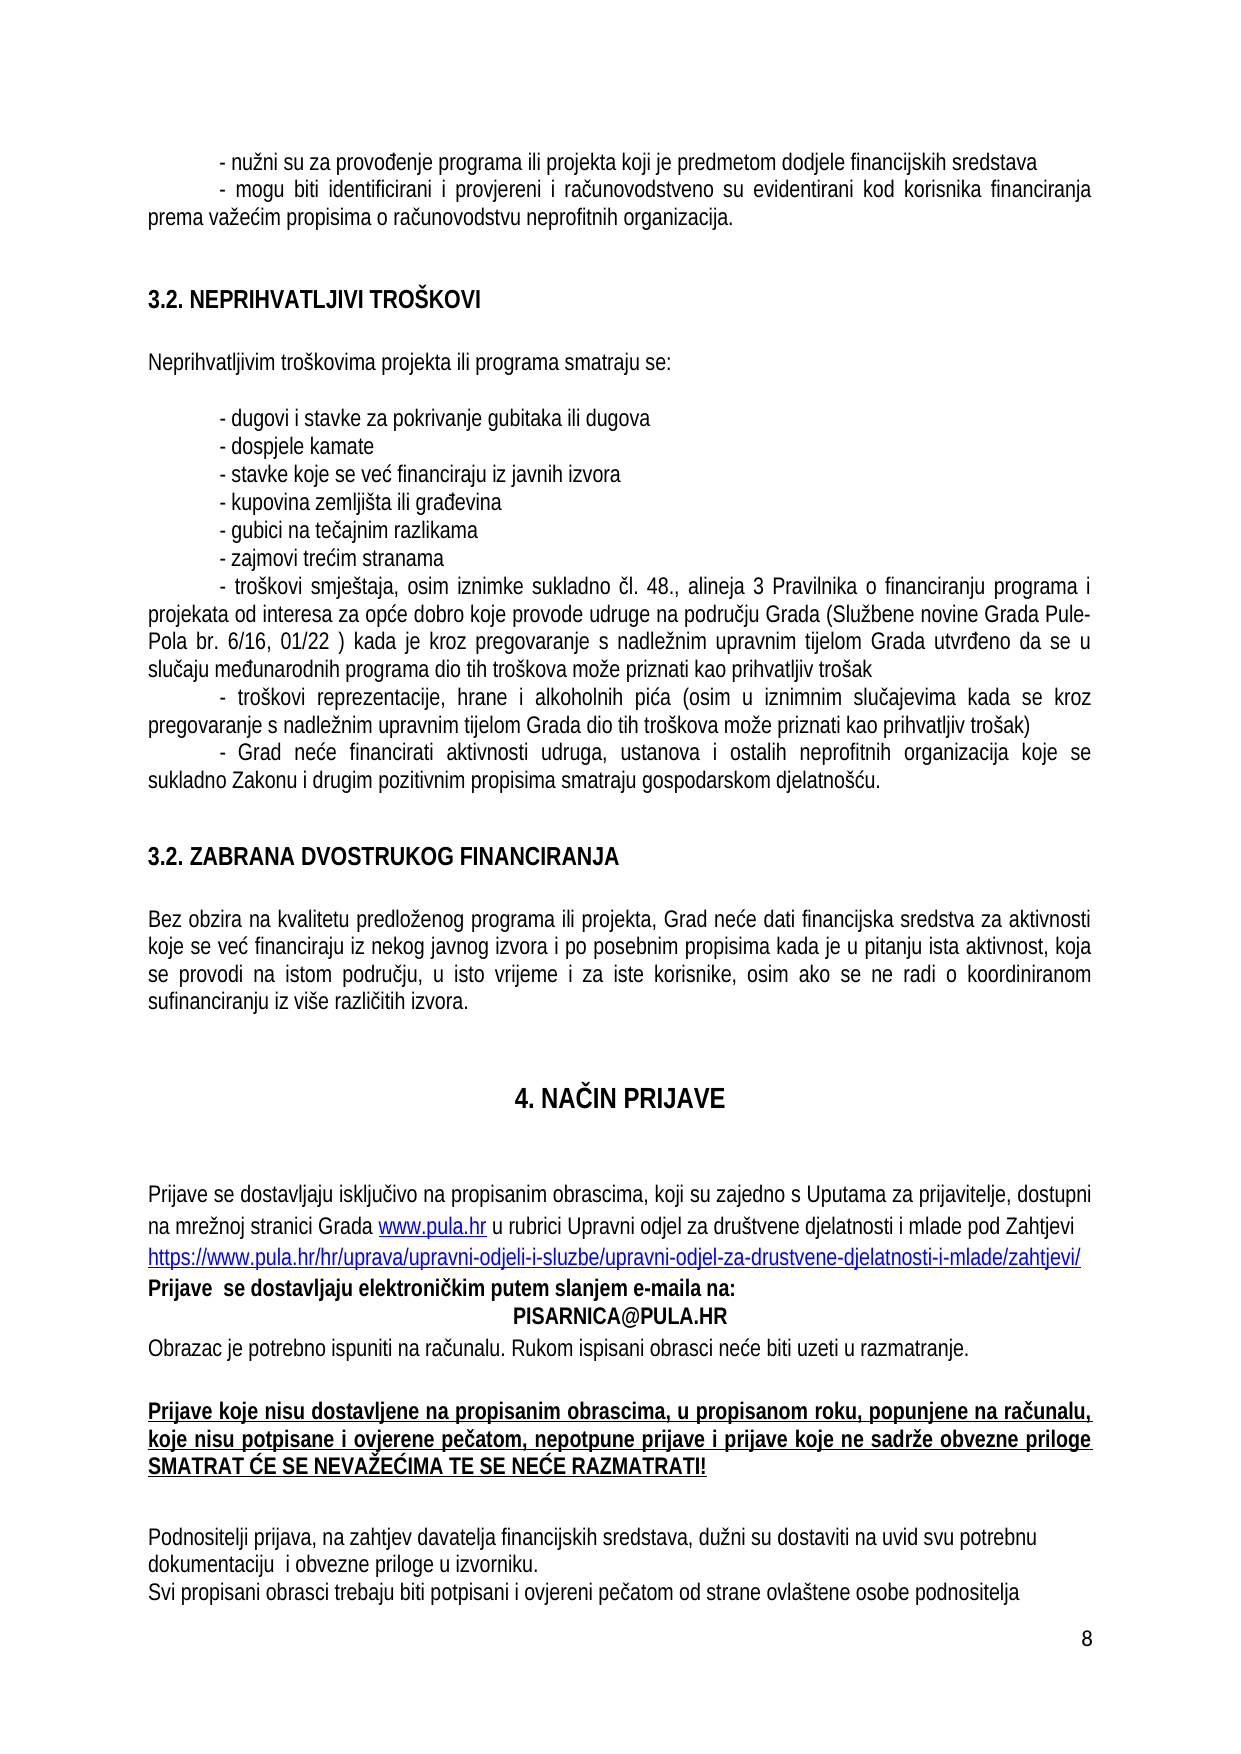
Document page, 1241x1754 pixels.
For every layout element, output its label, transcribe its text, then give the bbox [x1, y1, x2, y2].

text Bez obzira na kvalitetu predloženog programa ili projekta, Grad neće dati financijska sredstva za aktivnosti koje se već financiraju iz nekog javnog izvora i po posebnim propisima kada je u pitanju ista aktivnost, koja se provodi na istom području, u isto vrijeme i za iste korisnike, osim ako se ne radi o koordiniranom sufinanciranju iz više različitih izvora. [148, 904, 1093, 1014]
list Grad neće financirati aktivnosti udruga, ustanova i ostalih neprofitnih organizacija koje se sukladno Zakonu i drugim pozitivnim propisima smatraju gospodarskom djelatnošću. [148, 738, 1093, 793]
text Neprihvatljivim troškovima projekta ili programa smatraju se: [148, 348, 1093, 375]
text https://www.pula.hr/hr/uprava/upravni-odjeli-i-sluzbe/upravni-odjel-za-drustvene-djelatnosti-i-mlade/zahtjevi/ [148, 1243, 1093, 1271]
list ZABRANA DVOSTRUKOG FINANCIRANJA [148, 842, 1093, 871]
list troškovi smještaja, osim iznimke sukladno čl. 48., alineja 3 Pravilnika o financiranju programa i projekata od interesa za opće dobro koje provode udruge na području Grada (Službene novine Grada Pule-Pola br. 6/16, 01/22 ) kada je kroz pregovaranje s nadležnim upravnim tijelom Grada utvrđeno da se u slučaju međunarodnih programa dio tih troškova može priznati kao prihvatljiv trošak [148, 572, 1093, 682]
text Prijave koje nisu dostavljene na propisanim obrascima, u propisanom roku, popunjene na računalu, koje nisu potpisane i ovjerene pečatom, nepotpune prijave i prijave koje ne sadrže obvezne priloge SMATRAT ĆE SE NEVAŽEĆIMA TE SE NEĆE RAZMATRATI! [148, 1397, 1093, 1421]
list troškovi reprezentacije, hrane i alkoholnih pića (osim u iznimnim slučajevima kada se kroz pregovaranje s nadležnim upravnim tijelom Grada dio tih troškova može priznati kao prihvatljiv trošak) [148, 683, 1093, 738]
list mogu biti identificirani i provjereni i računovodstveno su evidentirani kod korisnika financiranja prema važećim propisima o računovodstvu neprofitnih organizacija. [148, 176, 1093, 230]
list gubici na tečajnim razlikama [219, 516, 1093, 543]
list kupovina zemljišta ili građevina [219, 488, 1093, 516]
text Prijave se dostavljaju isključivo na propisanim obrascima, koji su zajedno s Uputama za prijavitelje, dostupni na mrežnoj stranici Grada www.pula.hr u rubrici Upravni odjel za društvene djelatnosti i mlade pod Zahtjevi [148, 1181, 1093, 1239]
text PISARNICA@PULA.HR [148, 1302, 1093, 1329]
text Prijave koje nisu dostavljene na propisanim obrascima, u propisanom roku, popunjene na računalu, koje nisu potpisane i ovjerene pečatom, nepotpune prijave i prijave koje ne sadrže obvezne priloge SMATRAT ĆE SE NEVAŽEĆIMA TE SE NEĆE RAZMATRATI! [148, 1450, 1093, 1479]
list dugovi i stavke za pokrivanje gubitaka ili dugova [219, 404, 1093, 432]
list zajmovi trećim stranama [219, 544, 1093, 571]
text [148, 1577, 1093, 1605]
text Podnositelji prijava, na zahtjev davatelja financijskih sredstava, dužni su dostaviti na uvid svu potrebnu dokumentaciju i obvezne priloge u izvorniku. [148, 1522, 1093, 1577]
text 3.2. NEPRIHVATLJIVI TROŠKOVI [148, 285, 1093, 314]
list stavke koje se već financiraju iz javnih izvora [219, 460, 1093, 488]
text Prijave se dostavljaju elektroničkim putem slanjem e-maila na: [148, 1274, 1093, 1302]
list dospjele kamate [219, 432, 1093, 460]
text Prijave koje nisu dostavljene na propisanim obrascima, u propisanom roku, popunjene na računalu, koje nisu potpisane i ovjerene pečatom, nepotpune prijave i prijave koje ne sadrže obvezne priloge SMATRAT ĆE SE NEVAŽEĆIMA TE SE NEĆE RAZMATRATI! [148, 1422, 1093, 1449]
list nužni su za provođenje programa ili projekta koji je predmetom dodjele financijskih sredstava [219, 148, 1093, 175]
text 4. NAČIN PRIJAVE [148, 1081, 1093, 1115]
text Obrazac je potrebno ispuniti na računalu. Rukom ispisani obrasci neće biti uzeti u razmatranje. [148, 1334, 1093, 1362]
